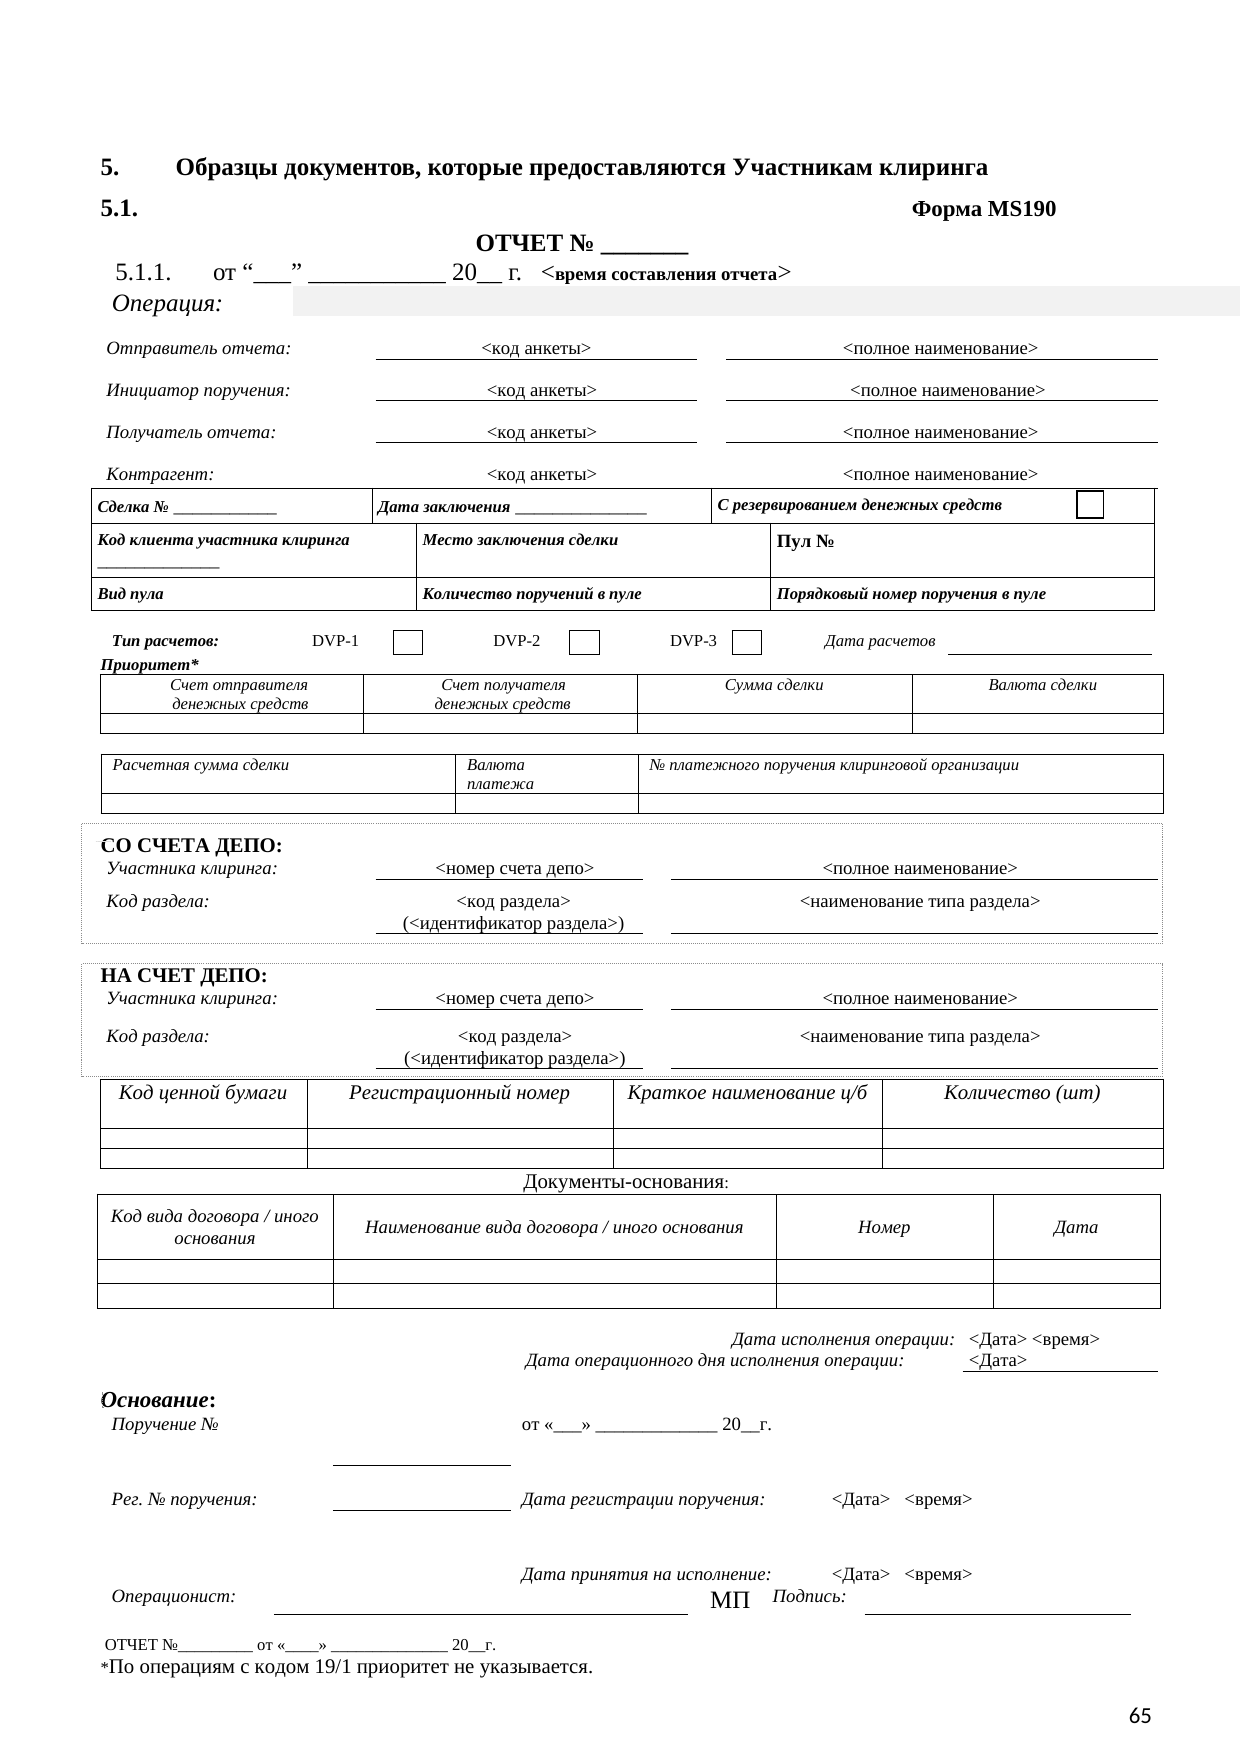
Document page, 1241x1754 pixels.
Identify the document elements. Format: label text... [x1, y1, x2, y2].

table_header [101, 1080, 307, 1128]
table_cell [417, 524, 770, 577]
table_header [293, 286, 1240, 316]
text СО СЧЕТА ДЕПО: [100, 833, 1152, 857]
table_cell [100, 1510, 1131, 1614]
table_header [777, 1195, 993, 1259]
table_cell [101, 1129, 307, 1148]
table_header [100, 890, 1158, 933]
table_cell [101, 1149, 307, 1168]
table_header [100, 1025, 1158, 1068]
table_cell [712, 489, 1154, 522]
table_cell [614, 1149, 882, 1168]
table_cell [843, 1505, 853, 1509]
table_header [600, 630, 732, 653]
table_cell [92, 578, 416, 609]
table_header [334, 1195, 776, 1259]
text ОТЧЕТ №_________ от «____» ______________ 20__г. [100, 1634, 1152, 1653]
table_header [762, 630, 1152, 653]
subtitle Форма MS190 [100, 193, 1152, 222]
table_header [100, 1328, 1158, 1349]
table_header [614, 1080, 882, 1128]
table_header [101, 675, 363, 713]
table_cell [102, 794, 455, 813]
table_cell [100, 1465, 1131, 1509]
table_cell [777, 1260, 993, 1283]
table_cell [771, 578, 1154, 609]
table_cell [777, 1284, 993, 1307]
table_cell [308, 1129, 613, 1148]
text *По операциям с кодом 19/1 приоритет не указывается. [100, 1653, 1114, 1678]
text НА СЧЕТ ДЕПО: [100, 963, 1152, 987]
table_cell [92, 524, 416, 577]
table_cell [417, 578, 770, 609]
subtitle от “___” ___________ 20__ г. <время составления отчета> [115, 257, 1152, 286]
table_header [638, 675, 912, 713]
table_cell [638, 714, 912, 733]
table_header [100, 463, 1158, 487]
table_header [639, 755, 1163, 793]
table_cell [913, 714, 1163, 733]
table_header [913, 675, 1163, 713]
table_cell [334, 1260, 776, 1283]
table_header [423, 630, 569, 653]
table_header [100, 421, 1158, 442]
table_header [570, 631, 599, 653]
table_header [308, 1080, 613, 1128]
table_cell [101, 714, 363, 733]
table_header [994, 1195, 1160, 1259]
text Основание: [12, 1386, 1152, 1413]
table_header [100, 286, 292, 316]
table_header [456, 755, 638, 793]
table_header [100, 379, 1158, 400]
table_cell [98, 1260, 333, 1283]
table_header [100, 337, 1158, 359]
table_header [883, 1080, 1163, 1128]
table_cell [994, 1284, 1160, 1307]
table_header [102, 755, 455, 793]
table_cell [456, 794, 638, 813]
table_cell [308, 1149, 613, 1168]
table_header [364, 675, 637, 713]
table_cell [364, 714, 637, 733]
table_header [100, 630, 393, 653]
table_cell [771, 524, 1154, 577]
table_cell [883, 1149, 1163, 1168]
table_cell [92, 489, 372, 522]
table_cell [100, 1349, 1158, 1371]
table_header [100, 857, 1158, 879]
subtitle Образцы документов, которые предоставляются Участникам клиринга [100, 152, 1152, 181]
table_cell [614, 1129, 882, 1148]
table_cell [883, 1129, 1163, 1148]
text ОТЧЕТ № _______ [100, 228, 1063, 257]
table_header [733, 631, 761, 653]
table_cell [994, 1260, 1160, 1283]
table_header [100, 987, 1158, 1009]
text Документы-основания: [100, 1169, 1152, 1193]
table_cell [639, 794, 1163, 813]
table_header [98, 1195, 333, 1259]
text Приоритет* [100, 654, 1152, 674]
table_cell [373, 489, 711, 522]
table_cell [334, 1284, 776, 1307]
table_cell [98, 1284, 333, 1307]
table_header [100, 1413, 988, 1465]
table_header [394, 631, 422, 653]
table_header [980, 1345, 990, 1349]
